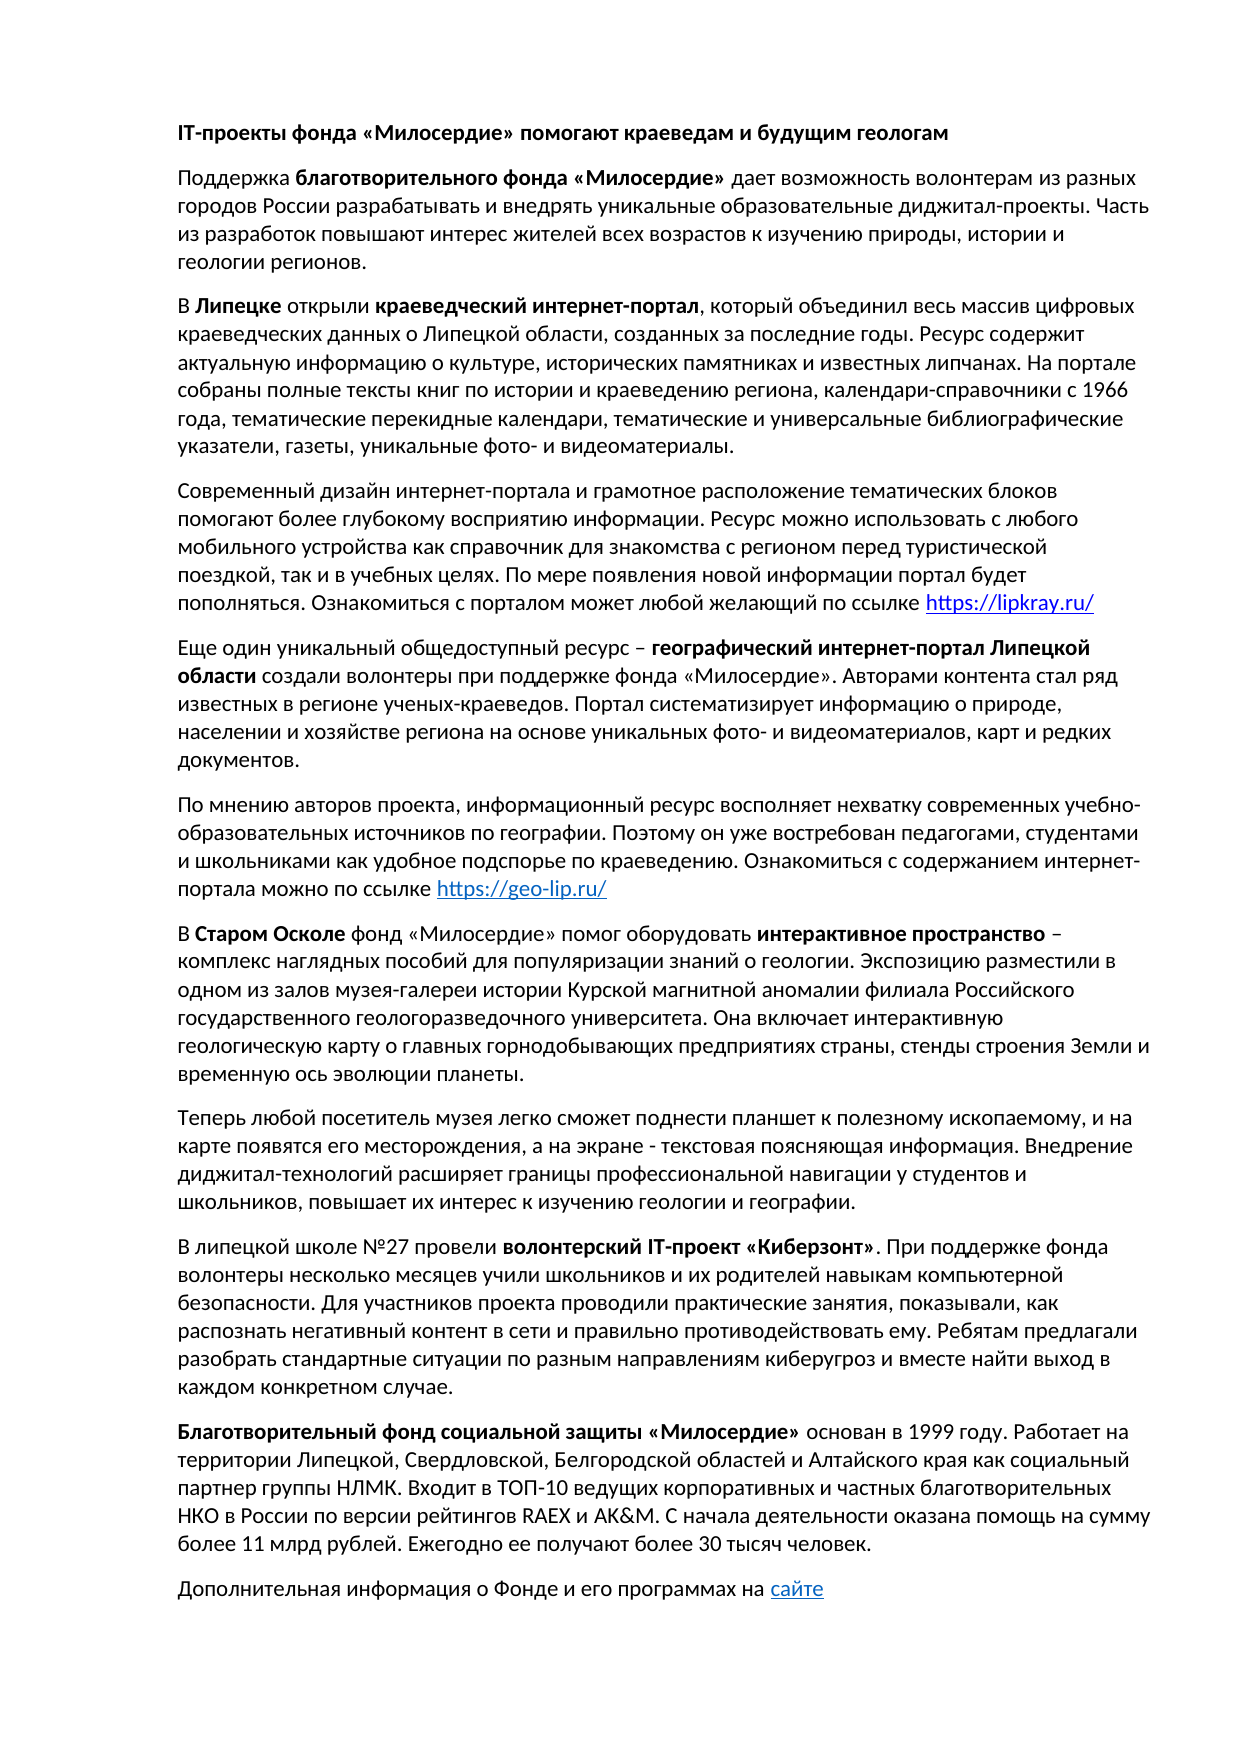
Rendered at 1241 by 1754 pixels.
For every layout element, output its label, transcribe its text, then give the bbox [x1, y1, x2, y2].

text Дополнительная информация о Фонде и его программах на сайте [177, 1574, 1152, 1602]
text Еще один уникальный общедоступный ресурс – географический интернет-портал Липецкой области создали волонтеры при поддержке фонда «Милосердие». Авторами контента стал ряд известных в регионе ученых-краеведов. Портал систематизирует информацию о природе, населении и хозяйстве региона на основе уникальных фото- и видеоматериалов, карт и редких документов. [177, 633, 1152, 773]
text По мнению авторов проекта, информационный ресурс восполняет нехватку современных учебно-образовательных источников по географии. Поэтому он уже востребован педагогами, студентами и школьниками как удобное подспорье по краеведению. Ознакомиться с содержанием интернет-портала можно по ссылке https://geo-lip.ru/ [177, 790, 1152, 902]
text В Старом Осколе фонд «Милосердие» помог оборудовать интерактивное пространство – комплекс наглядных пособий для популяризации знаний о геологии. Экспозицию разместили в одном из залов музея-галереи истории Курской магнитной аномалии филиала Российского государственного геологоразведочного университета. Она включает интерактивную геологическую карту о главных горнодобывающих предприятиях страны, стенды строения Земли и временную ось эволюции планеты. [177, 919, 1152, 1087]
text В Липецке открыли краеведческий интернет-портал, который объединил весь массив цифровых краеведческих данных о Липецкой области, созданных за последние годы. Ресурс содержит актуальную информацию о культуре, исторических памятниках и известных липчанах. На портале собраны полные тексты книг по истории и краеведению региона, календари-справочники с 1966 года, тематические перекидные календари, тематические и универсальные библиографические указатели, газеты, уникальные фото- и видеоматериалы. [177, 292, 1152, 460]
text В липецкой школе №27 провели волонтерский IT-проект «Киберзонт». При поддержке фонда волонтеры несколько месяцев учили школьников и их родителей навыкам компьютерной безопасности. Для участников проекта проводили практические занятия, показывали, как распознать негативный контент в сети и правильно противодействовать ему. Ребятам предлагали разобрать стандартные ситуации по разным направлениям киберугроз и вместе найти выход в каждом конкретном случае. [177, 1232, 1152, 1400]
text Благотворительный фонд социальной защиты «Милосердие» основан в 1999 году. Работает на территории Липецкой, Свердловской, Белгородской областей и Алтайского края как социальный партнер группы НЛМК. Входит в ТОП-10 ведущих корпоративных и частных благотворительных НКО в России по версии рейтингов RAEX и AK&M. С начала деятельности оказана помощь на сумму более 11 млрд рублей. Ежегодно ее получают более 30 тысяч человек. [177, 1417, 1152, 1557]
text Современный дизайн интернет-портала и грамотное расположение тематических блоков помогают более глубокому восприятию информации. Ресурс можно использовать с любого мобильного устройства как справочник для знакомства с регионом перед туристической поездкой, так и в учебных целях. По мере появления новой информации портал будет пополняться. Ознакомиться с порталом может любой желающий по ссылке https://lipkray.ru/ [177, 476, 1152, 616]
text Теперь любой посетитель музея легко сможет поднести планшет к полезному ископаемому, и на карте появятся его месторождения, а на экране - текстовая поясняющая информация. Внедрение диджитал-технологий расширяет границы профессиональной навигации у студентов и школьников, повышает их интерес к изучению геологии и географии. [177, 1103, 1152, 1216]
text Поддержка благотворительного фонда «Милосердие» дает возможность волонтерам из разных городов России разрабатывать и внедрять уникальные образовательные диджитал-проекты. Часть из разработок повышают интерес жителей всех возрастов к изучению природы, истории и геологии регионов. [177, 163, 1152, 275]
text IT-проекты фонда «Милосердие» помогают краеведам и будущим геологам [177, 118, 1152, 146]
